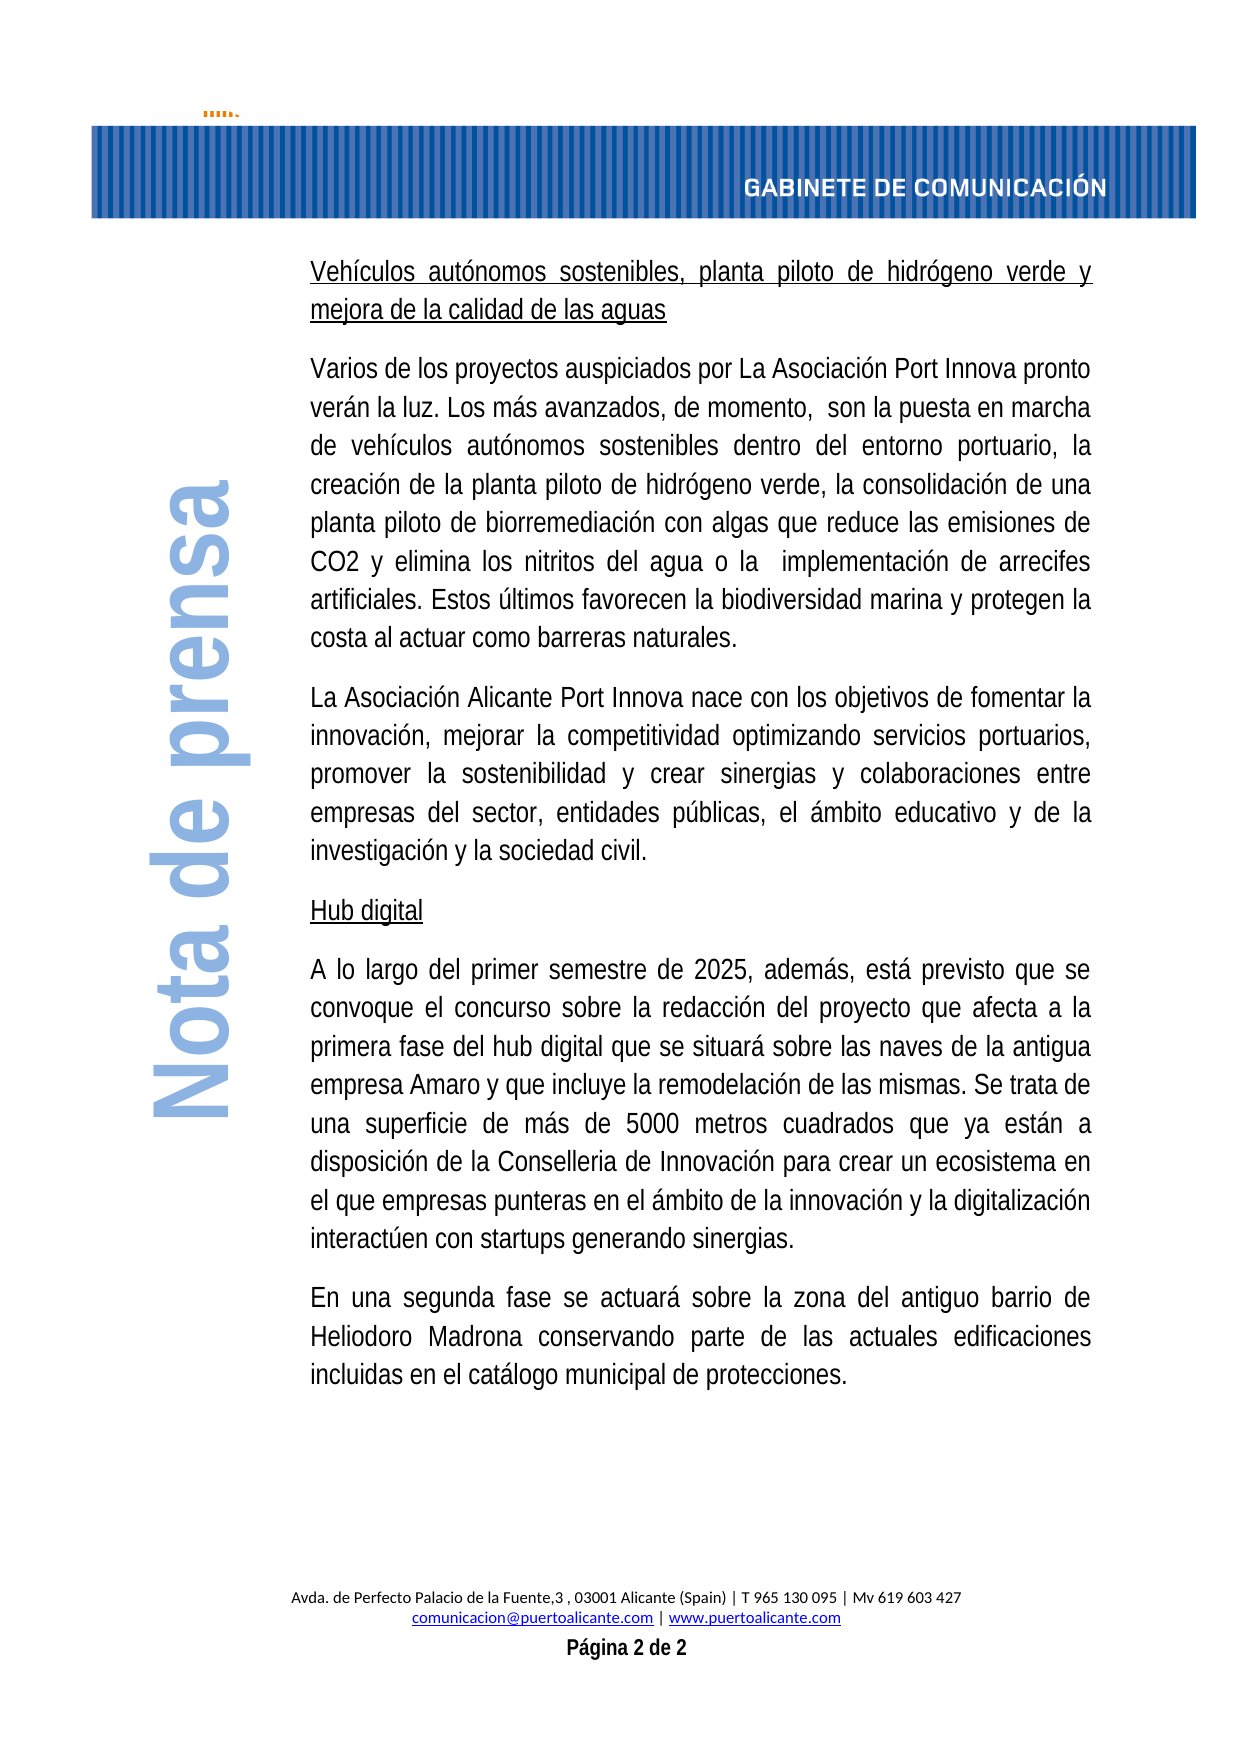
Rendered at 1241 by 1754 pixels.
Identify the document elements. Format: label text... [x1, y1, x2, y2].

text Vehículos autónomos sostenibles, planta piloto de hidrógeno verde y mejora de la calidad de las aguas [310, 284, 1093, 326]
text Varios de los proyectos auspiciados por La Asociación Port Innova pronto verán la luz. Los más avanzados, de momento, son la puesta en marcha de vehículos autónomos sostenibles dentro del entorno portuario, la creación de la planta piloto de hidrógeno verde, la consolidación de una planta piloto de biorremediación con algas que reduce las emisiones de CO2 y elimina los nitritos del agua o la implementación de arrecifes artificiales. Estos últimos favorecen la biodiversidad marina y protegen la costa al actuar como barreras naturales. [310, 351, 1093, 654]
text A lo largo del primer semestre de 2025, además, está previsto que se convoque el concurso sobre la redacción del proyecto que afecta a la primera fase del hub digital que se situará sobre las naves de la antigua empresa Amaro y que incluye la remodelación de las mismas. Se trata de una superficie de más de 5000 metros cuadrados que ya están a disposición de la Conselleria de Innovación para crear un ecosistema en el que empresas punteras en el ámbito de la innovación y la digitalización interactúen con startups generando sinergias. [310, 952, 1093, 1254]
text En una segunda fase se actuará sobre la zona del antiguo barrio de Heliodoro Madrona conservando parte de las actuales edificaciones incluidas en el catálogo municipal de protecciones. [310, 1280, 1093, 1391]
text Hub digital [310, 893, 1093, 926]
text Vehículos autónomos sostenibles, planta piloto de hidrógeno verde y mejora de la calidad de las aguas [310, 148, 1093, 283]
text La Asociación Alicante Port Innova nace con los objetivos de fomentar la innovación, mejorar la competitividad optimizando servicios portuarios, promover la sostenibilidad y crear sinergias y colaboraciones entre empresas del sector, entidades públicas, el ámbito educativo y de la investigación y la sociedad civil. [310, 680, 1093, 867]
picture [83, 111, 1196, 249]
